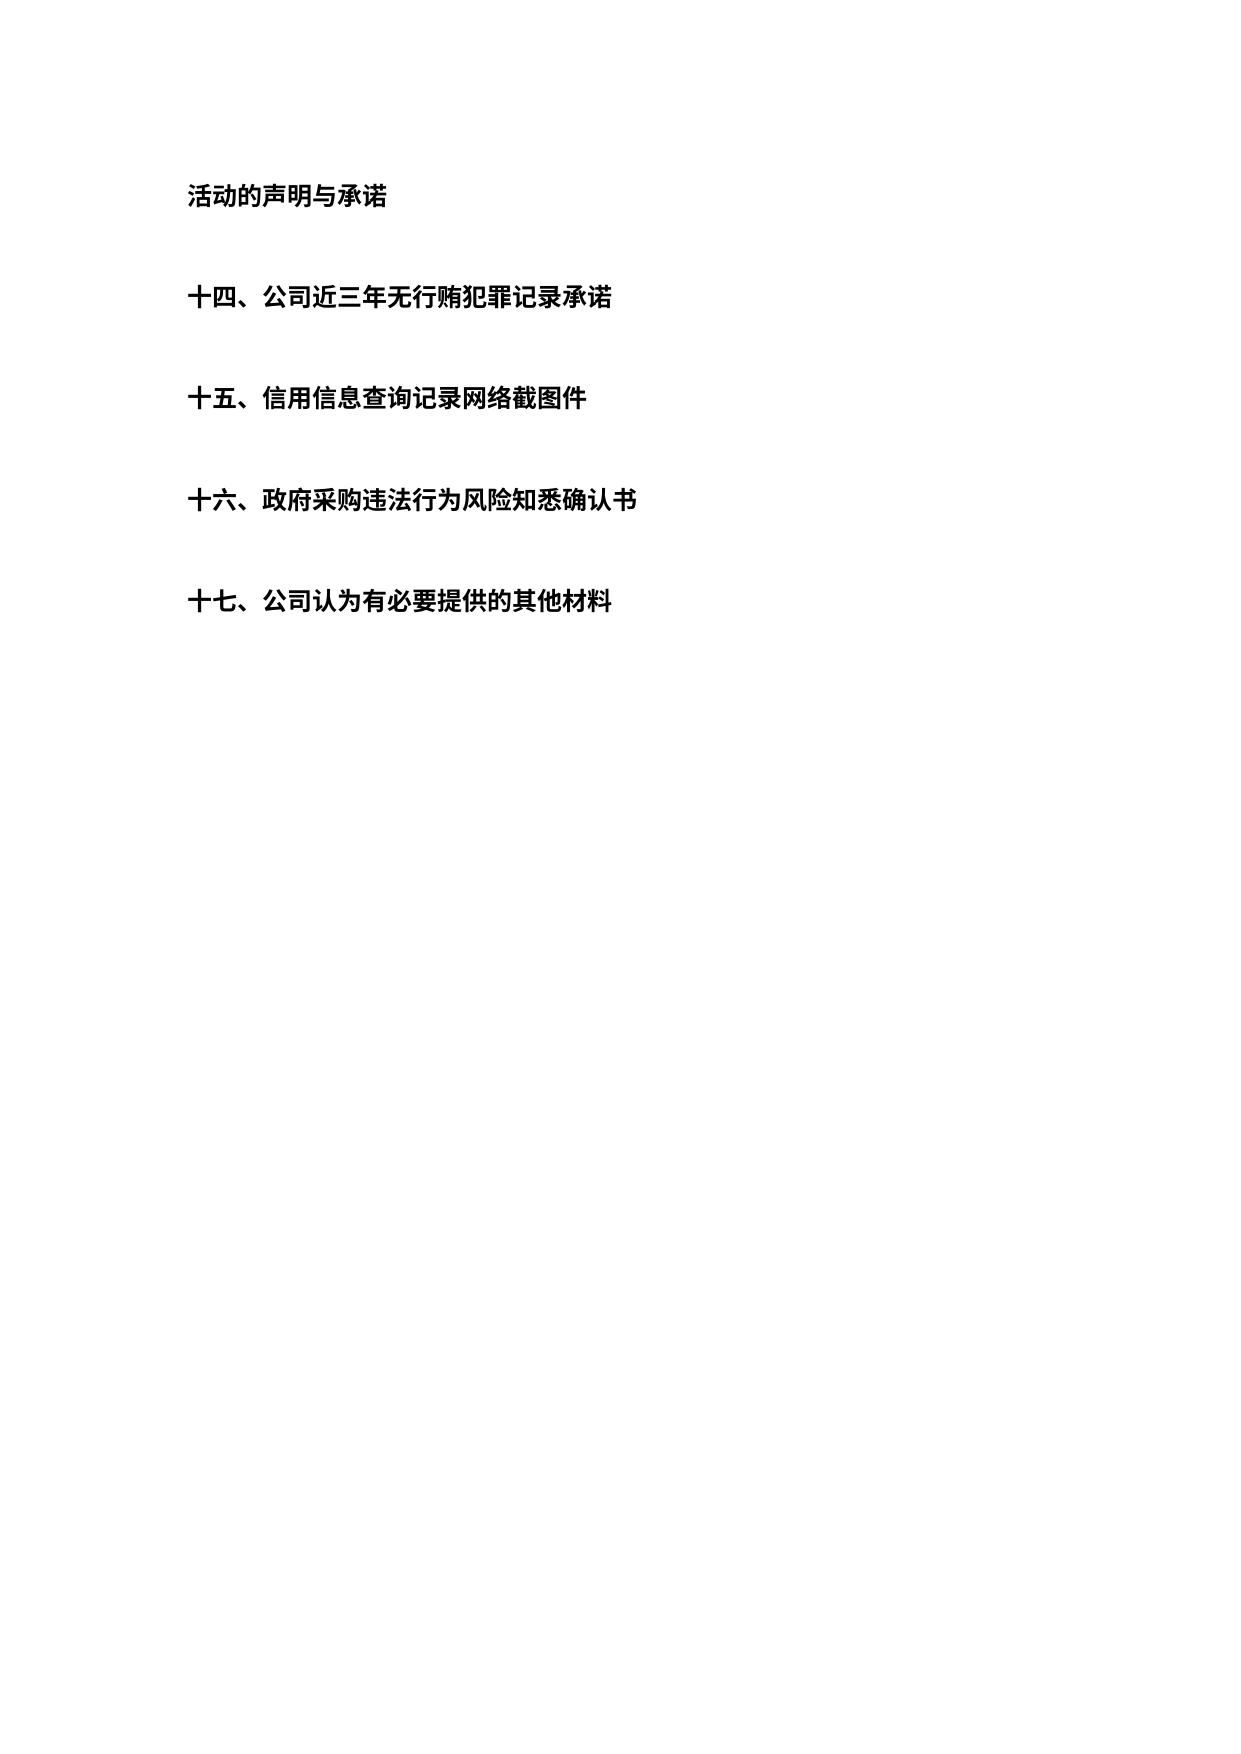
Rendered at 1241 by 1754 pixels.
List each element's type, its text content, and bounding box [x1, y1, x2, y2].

text 十六、政府采购违法行为风险知悉确认书 [187, 466, 1053, 531]
text 十四、公司近三年无行贿犯罪记录承诺 [187, 263, 1053, 328]
text 十七、公司认为有必要提供的其他材料 [187, 567, 1053, 632]
text 十五、信用信息查询记录网络截图件 [187, 364, 1053, 429]
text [187, 162, 1053, 227]
